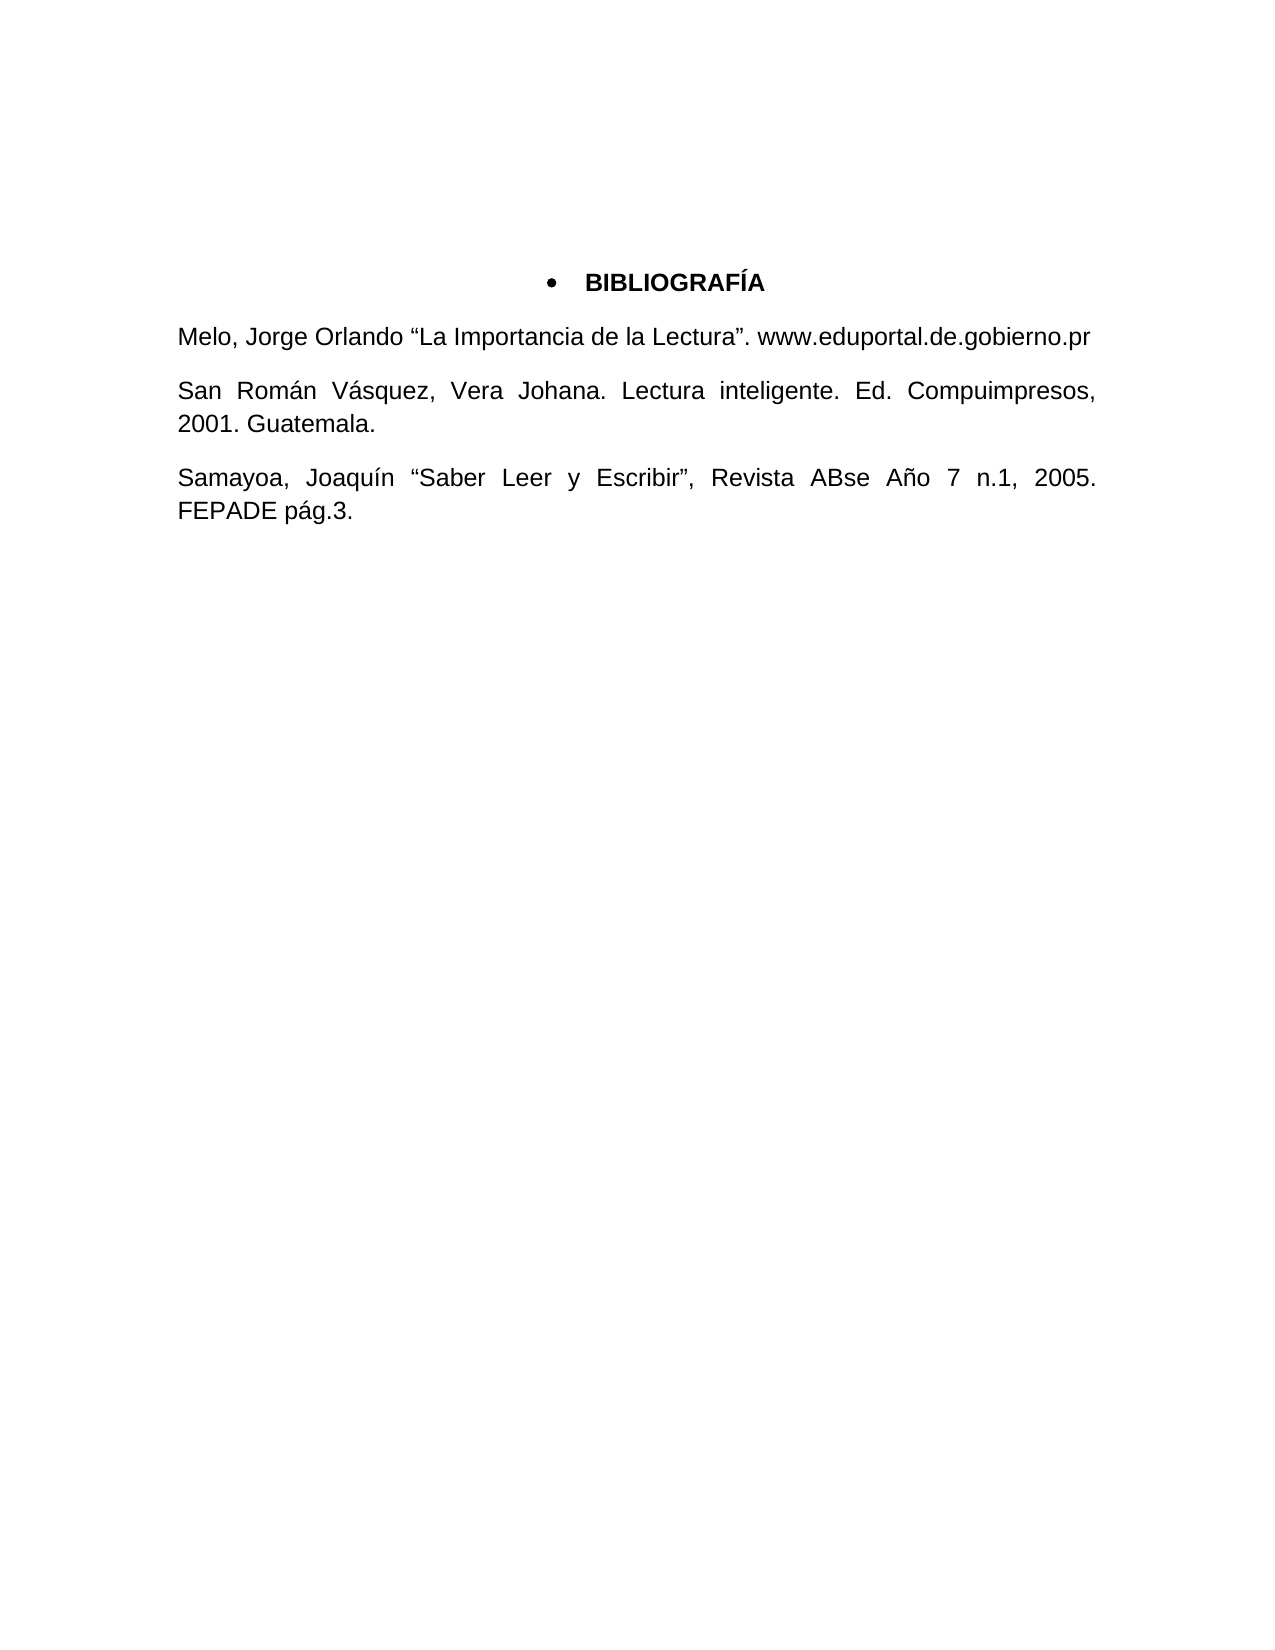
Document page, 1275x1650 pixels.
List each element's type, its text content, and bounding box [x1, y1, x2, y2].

text Samayoa, Joaquín “Saber Leer y Escribir”, Revista ABse Año 7 n.1, 2005. FEPADE pág.3. [177, 463, 1098, 525]
text Melo, Jorge Orlando “La Importancia de la Lectura”. www.eduportal.de.gobierno.pr [177, 322, 1098, 351]
text San Román Vásquez, Vera Johana. Lectura inteligente. Ed. Compuimpresos, 2001. Guatemala. [177, 376, 1098, 438]
list BIBLIOGRAFÍA [215, 268, 1098, 297]
